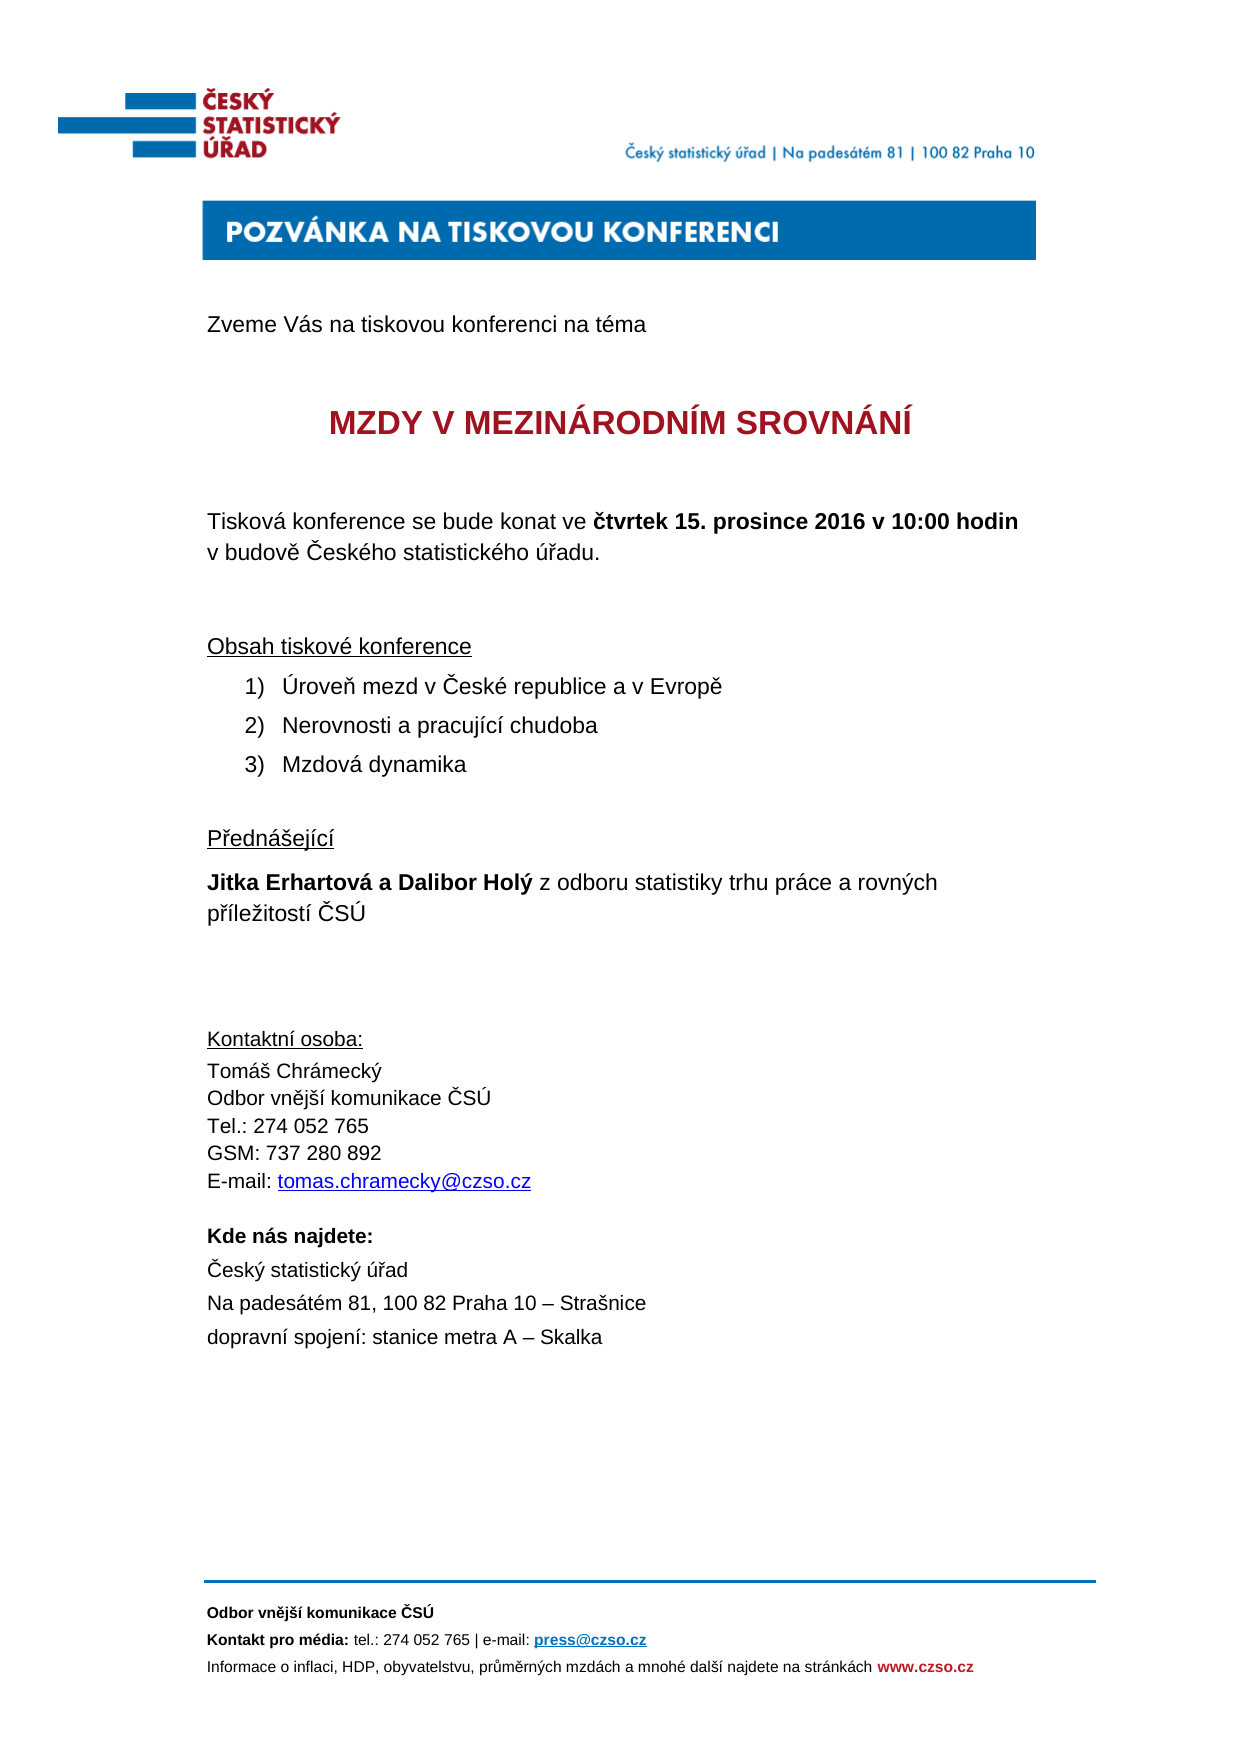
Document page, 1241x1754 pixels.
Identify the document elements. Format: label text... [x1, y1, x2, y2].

subtitle Mzdy v mezinárodním srovnání [207, 402, 1033, 442]
list Nerovnosti a pracující chudoba [244, 712, 1063, 738]
text Jitka Erhartová a Dalibor Holý z odboru statistiky trhu práce a rovných příležitostí ČSÚ [207, 865, 1033, 927]
text Přednášející [207, 821, 1033, 852]
text Tel.: 274 052 765 [207, 1114, 1033, 1138]
text GSM: 737 280 892 [207, 1141, 1033, 1165]
text Na padesátém 81, 100 82 Praha 10 – Strašnice [207, 1291, 1033, 1315]
text Obsah tiskové konference [207, 629, 1033, 661]
text Český statistický úřad [207, 1257, 1033, 1281]
text Zveme Vás na tiskovou konferenci na téma [207, 307, 1033, 338]
text Tomáš Chrámecký [207, 1059, 1033, 1083]
list Úroveň mezd v České republice a v Evropě [244, 673, 1033, 700]
list Mzdová dynamika [244, 751, 1063, 777]
text Odbor vnější komunikace ČSÚ [207, 1086, 1033, 1110]
text Tisková konference se bude konat ve čtvrtek 15. prosince 2016 v 10:00 hodin v budově Českého statistického úřadu. [207, 504, 1033, 567]
text E-mail: tomas.chramecky@czso.cz [207, 1169, 1033, 1193]
text dopravní spojení: stanice metra A – Skalka [207, 1325, 1033, 1349]
text Kontaktní osoba: [207, 1021, 1033, 1052]
text Kde nás najdete: [207, 1224, 1033, 1248]
picture [58, 88, 1036, 260]
